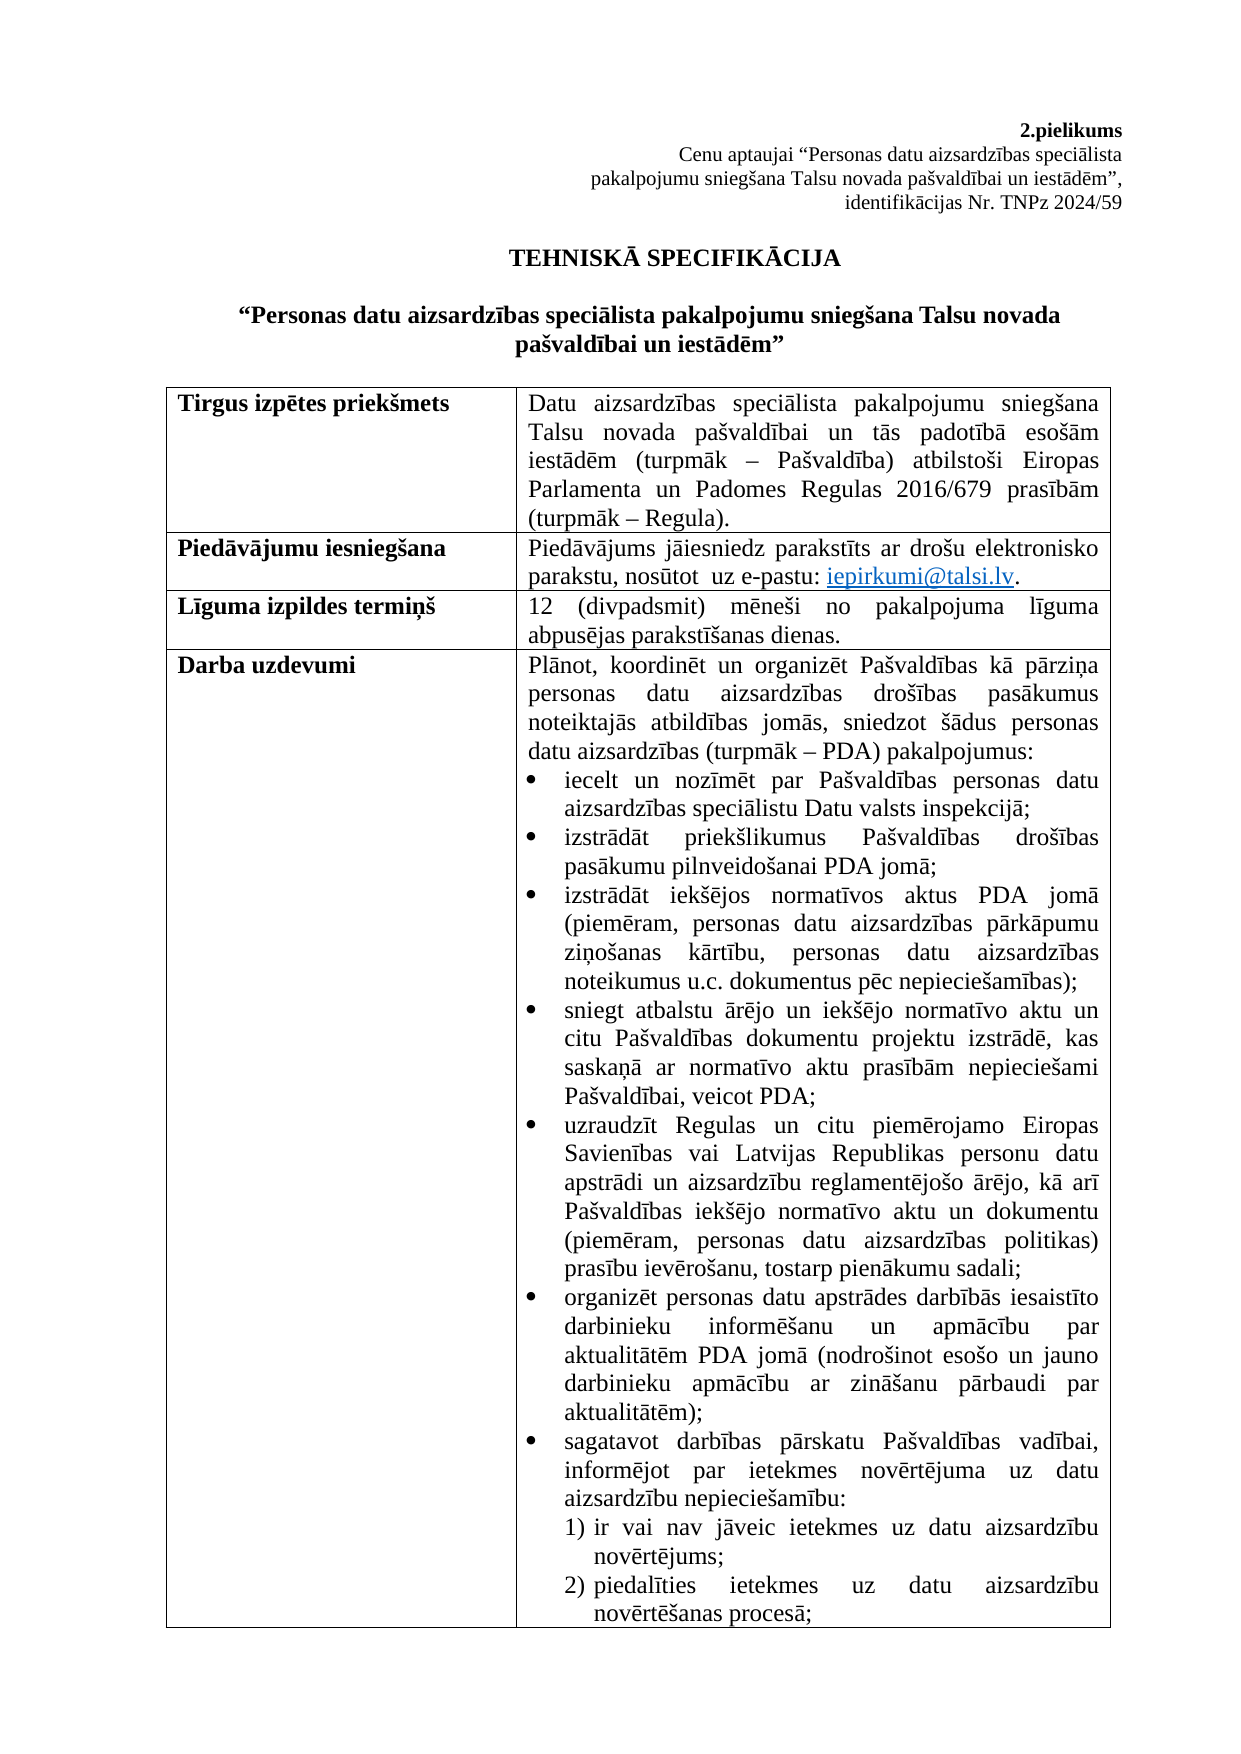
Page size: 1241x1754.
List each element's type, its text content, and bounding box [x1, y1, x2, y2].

text pakalpojumu sniegšana Talsu novada pašvaldībai un iestādēm”, [177, 166, 1122, 190]
table_cell 12 (divpadsmit) mēneši no pakalpojuma līguma abpusējas parakstīšanas dienas. [517, 591, 1110, 649]
table_cell Līguma izpildes termiņš [167, 591, 516, 649]
table_cell Piedāvājums jāiesniedz parakstīts ar drošu elektronisko parakstu, nosūtot uz e-pastu: iepirkumi@talsi.lv. [517, 533, 1110, 590]
table_header Datu aizsardzības speciālista pakalpojumu sniegšana Talsu novada pašvaldībai un tās padotībā esošām iestādēm (turpmāk – Pašvaldība) atbilstoši Eiropas Parlamenta un Padomes Regulas 2016/679 prasībām (turpmāk – Regula). [517, 388, 1110, 532]
table_cell Darba uzdevumi [167, 650, 516, 1627]
text Cenu aptaujai “Personas datu aizsardzības speciālista [177, 142, 1122, 166]
text 2.pielikums [177, 118, 1122, 142]
text Tehniskā specifikācija [177, 243, 1172, 272]
text identifikācijas Nr. TNPz 2024/59 [177, 190, 1122, 214]
table_cell Piedāvājumu iesniegšana [167, 533, 516, 590]
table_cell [517, 650, 1110, 1627]
table_header Tirgus izpētes priekšmets [167, 388, 516, 532]
text “Personas datu aizsardzības speciālista pakalpojumu sniegšana Talsu novada pašvaldībai un iestādēm” [177, 301, 1122, 358]
